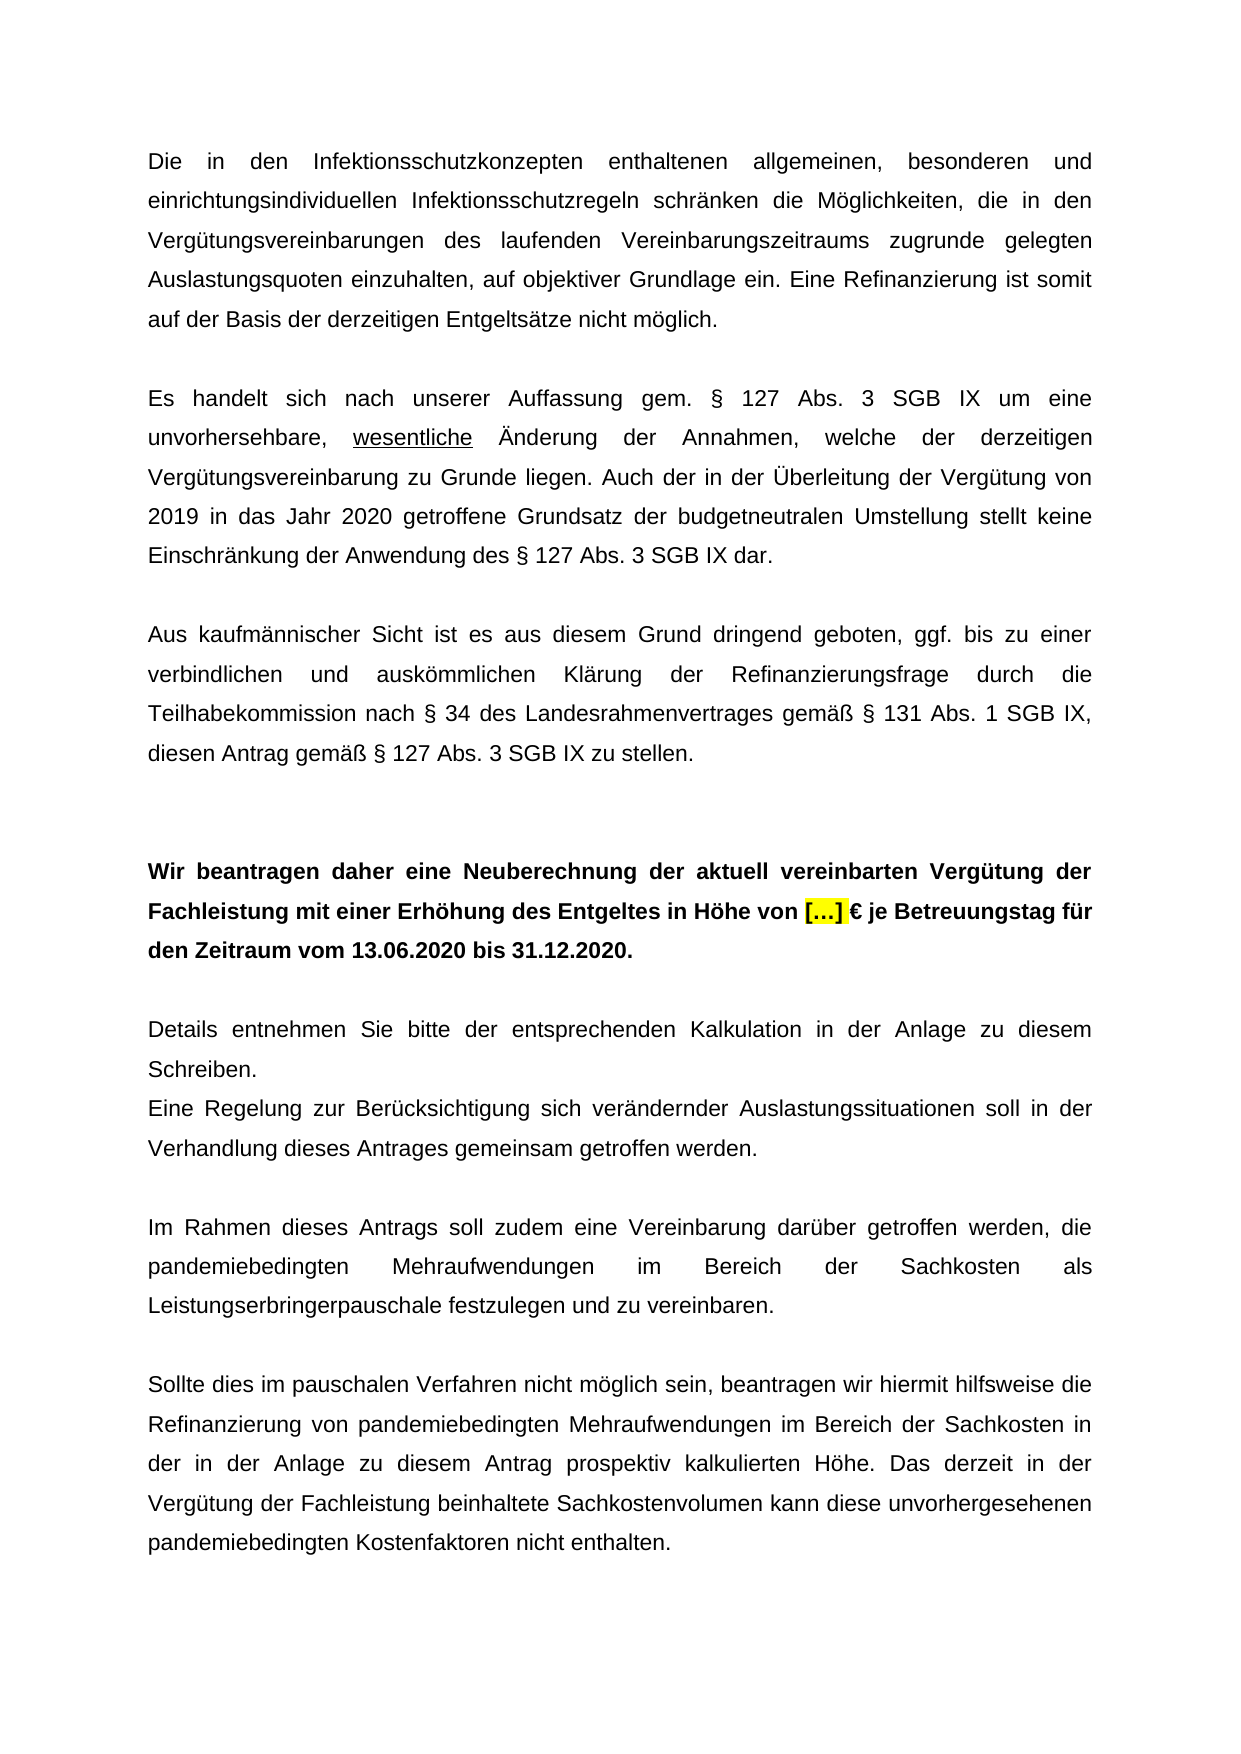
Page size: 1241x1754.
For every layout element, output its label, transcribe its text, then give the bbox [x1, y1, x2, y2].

text Aus kaufmännischer Sicht ist es aus diesem Grund dringend geboten, ggf. bis zu einer verbindlichen und auskömmlichen Klärung der Refinanzierungsfrage durch die Teilhabekommission nach § 34 des Landesrahmenvertrages gemäß § 131 Abs. 1 SGB IX, diesen Antrag gemäß § 127 Abs. 3 SGB IX zu stellen. [148, 621, 1093, 766]
text Eine Regelung zur Berücksichtigung sich verändernder Auslastungssituationen soll in der Verhandlung dieses Antrages gemeinsam getroffen werden. [148, 1095, 1093, 1161]
text Im Rahmen dieses Antrags soll zudem eine Vereinbarung darüber getroffen werden, die pandemiebedingten Mehraufwendungen im Bereich der Sachkosten als Leistungserbringerpauschale festzulegen und zu vereinbaren. [148, 1213, 1093, 1319]
text Die in den Infektionsschutzkonzepten enthaltenen allgemeinen, besonderen und einrichtungsindividuellen Infektionsschutzregeln schränken die Möglichkeiten, die in den Vergütungsvereinbarungen des laufenden Vereinbarungszeitraums zugrunde gelegten Auslastungsquoten einzuhalten, auf objektiver Grundlage ein. Eine Refinanzierung ist somit auf der Basis der derzeitigen Entgeltsätze nicht möglich. [148, 148, 1093, 332]
text Details entnehmen Sie bitte der entsprechenden Kalkulation in der Anlage zu diesem Schreiben. [148, 1016, 1093, 1082]
text Es handelt sich nach unserer Auffassung gem. § 127 Abs. 3 SGB IX um eine unvorhersehbare, wesentliche Änderung der Annahmen, welche der derzeitigen Vergütungsvereinbarung zu Grunde liegen. Auch der in der Überleitung der Vergütung von 2019 in das Jahr 2020 getroffene Grundsatz der budgetneutralen Umstellung stellt keine Einschränkung der Anwendung des § 127 Abs. 3 SGB IX dar. [148, 384, 1093, 569]
text Wir beantragen daher eine Neuberechnung der aktuell vereinbarten Vergütung der Fachleistung mit einer Erhöhung des Entgeltes in Höhe von […] € je Betreuungstag für den Zeitraum vom 13.06.2020 bis 31.12.2020. [148, 858, 1093, 963]
text Sollte dies im pauschalen Verfahren nicht möglich sein, beantragen wir hiermit hilfsweise die Refinanzierung von pandemiebedingten Mehraufwendungen im Bereich der Sachkosten in der in der Anlage zu diesem Antrag prospektiv kalkulierten Höhe. Das derzeit in der Vergütung der Fachleistung beinhaltete Sachkostenvolumen kann diese unvorhergesehenen pandemiebedingten Kostenfaktoren nicht enthalten. [148, 1371, 1093, 1556]
